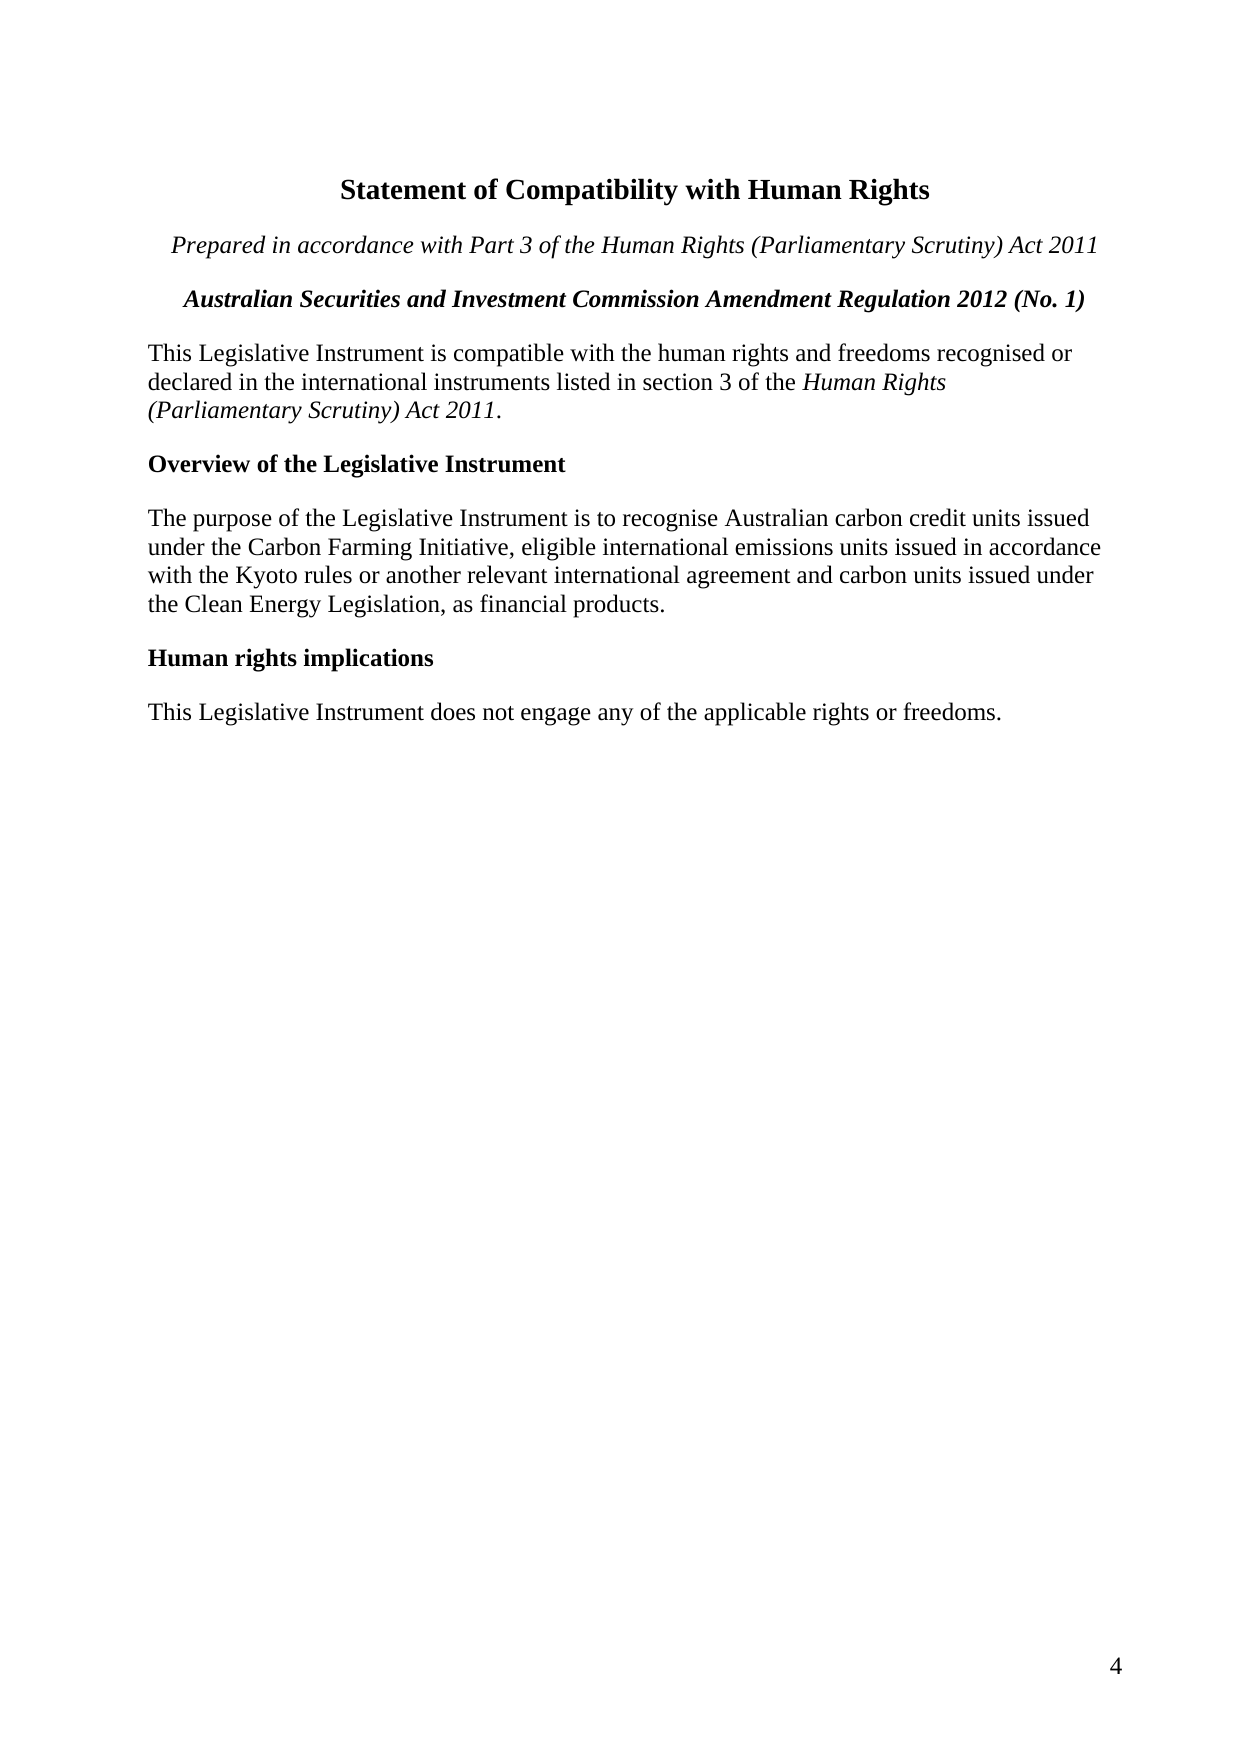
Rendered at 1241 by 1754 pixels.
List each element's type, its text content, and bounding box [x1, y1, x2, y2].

text This Legislative Instrument is compatible with the human rights and freedoms recognised or declared in the international instruments listed in section 3 of the Human Rights (Parliamentary Scrutiny) Act 2011. [148, 338, 1122, 424]
text The purpose of the Legislative Instrument is to recognise Australian carbon credit units issued under the Carbon Farming Initiative, eligible international emissions units issued in accordance with the Kyoto rules or another relevant international agreement and carbon units issued under the Clean Energy Legislation, as financial products. [148, 503, 1113, 618]
text Overview of the Legislative Instrument [148, 449, 1122, 478]
text Statement of Compatibility with Human Rights [148, 172, 1122, 206]
text This Legislative Instrument does not engage any of the applicable rights or freedoms. [148, 697, 1122, 726]
text Prepared in accordance with Part 3 of the Human Rights (Parliamentary Scrutiny) Act 2011 [148, 231, 1122, 259]
text Human rights implications [148, 643, 1122, 672]
text Australian Securities and Investment Commission Amendment Regulation 2012 (No. 1) [148, 284, 1122, 313]
